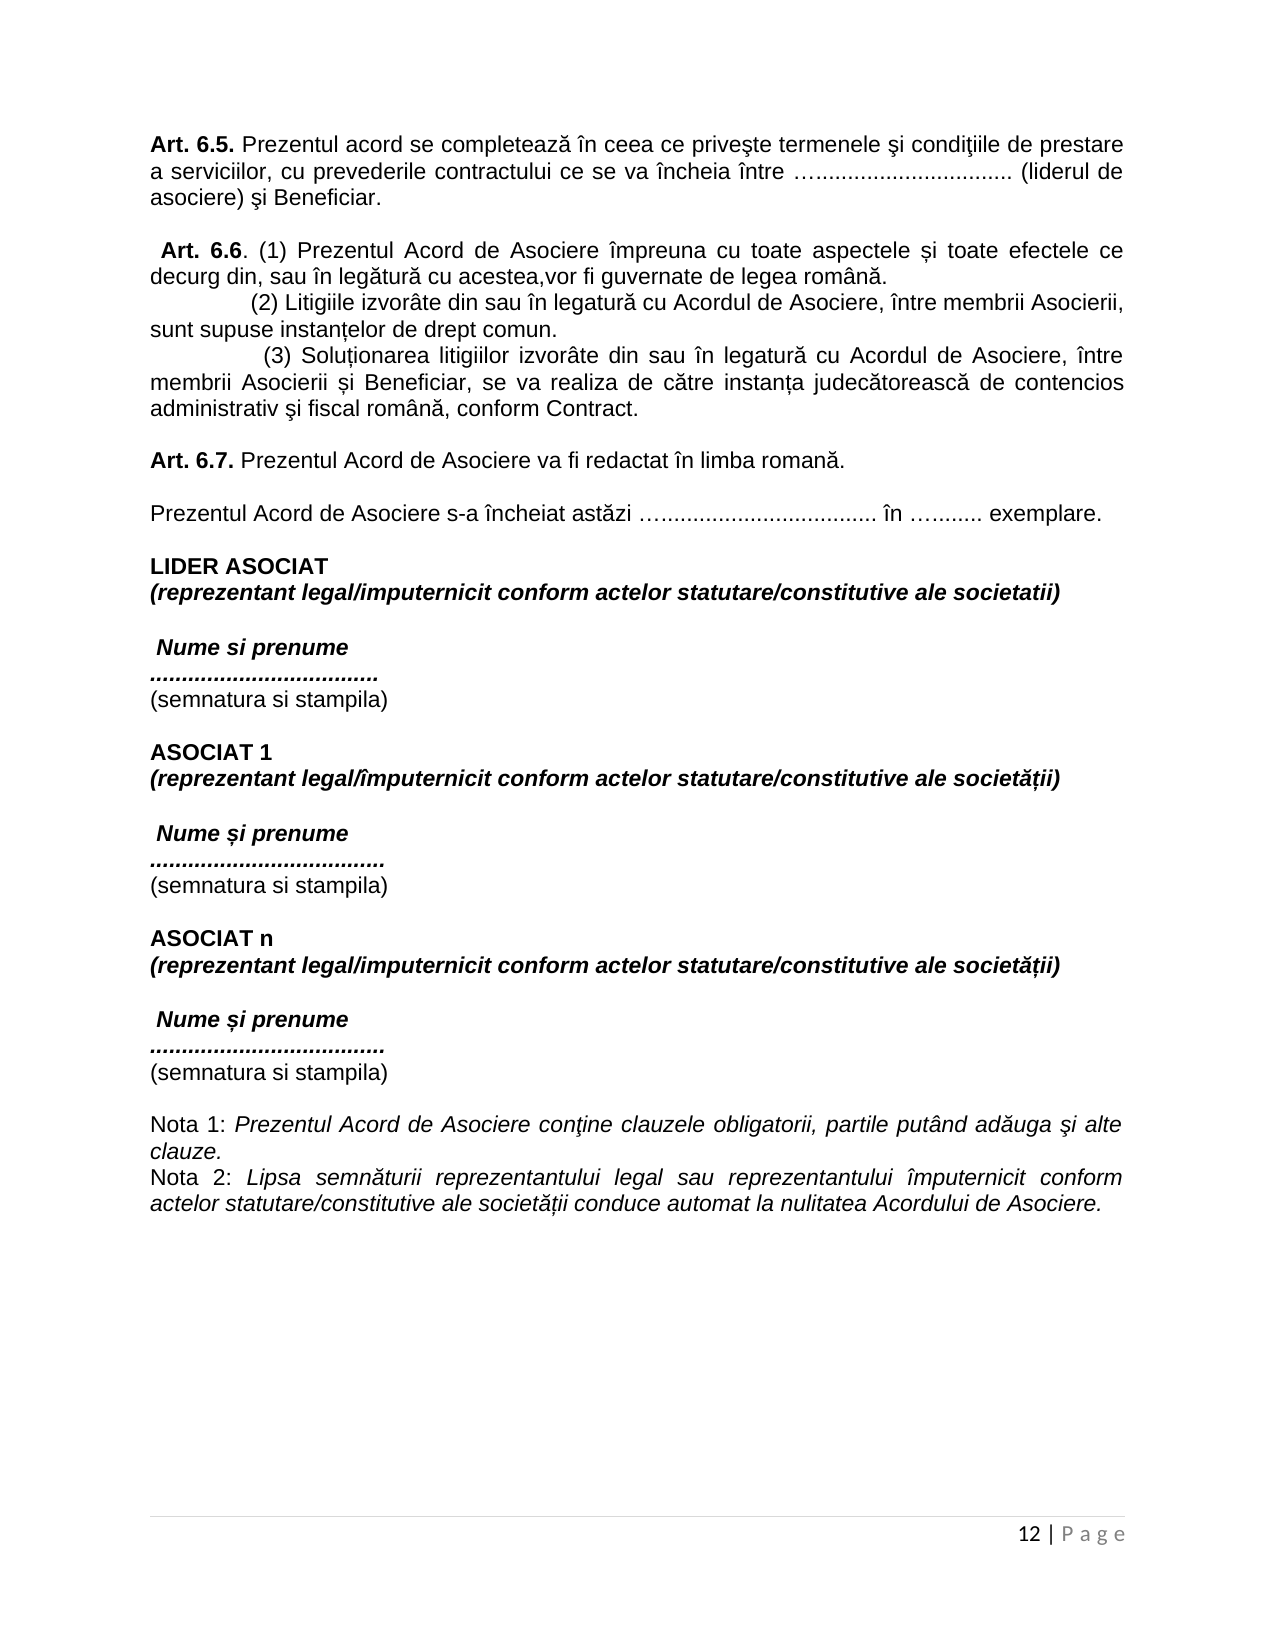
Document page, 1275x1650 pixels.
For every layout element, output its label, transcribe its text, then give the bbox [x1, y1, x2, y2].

text Nume si prenume [150, 634, 1125, 660]
text (reprezentant legal/imputernicit conform actelor statutare/constitutive ale societatii) [150, 579, 1125, 606]
text (semnatura si stampila) [150, 686, 1125, 713]
text Prezentul Acord de Asociere s-a încheiat astăzi ….................................. în …........ exemplare. [150, 500, 1125, 527]
text Art. 6.6. (1) Prezentul Acord de Asociere împreuna cu toate aspectele și toate efectele ce decurg din, sau în legătură cu acestea,vor fi guvernate de legea română. [150, 237, 1125, 289]
text (3) Soluționarea litigiilor izvorâte din sau în legatură cu Acordul de Asociere, între membrii Asocierii și Beneficiar, se va realiza de către instanța judecătorească de contencios administrativ şi fiscal română, conform Contract. [150, 342, 1125, 421]
text (2) Litigiile izvorâte din sau în legatură cu Acordul de Asociere, între membrii Asocierii, sunt supuse instanțelor de drept comun. [150, 289, 1125, 342]
text .................................... [150, 660, 1125, 686]
text (semnatura si stampila) [150, 872, 1125, 899]
text ..................................... [150, 1032, 1125, 1059]
text (semnatura si stampila) [150, 1059, 1125, 1085]
text ASOCIAT n [150, 925, 1125, 952]
text Art. 6.5. Prezentul acord se completează în ceea ce priveşte termenele şi condiţiile de prestare a serviciilor, cu prevederile contractului ce se va încheia între …............................... (liderul de asociere) şi Beneficiar. [150, 131, 1125, 210]
text ..................................... [150, 846, 1125, 872]
text Nume și prenume [150, 1006, 1125, 1032]
text Nota 2: Lipsa semnăturii reprezentantului legal sau reprezentantului împuternicit conform actelor statutare/constitutive ale societății conduce automat la nulitatea Acordului de Asociere. [150, 1164, 1125, 1217]
text ASOCIAT 1 [150, 739, 1125, 765]
text Art. 6.7. Prezentul Acord de Asociere va fi redactat în limba romană. [150, 447, 1125, 474]
text Nota 1: Prezentul Acord de Asociere conţine clauzele obligatorii, partile putând adăuga şi alte clauze. [150, 1111, 1125, 1164]
text (reprezentant legal/imputernicit conform actelor statutare/constitutive ale societății) [150, 952, 1125, 978]
text LIDER ASOCIAT [150, 553, 1125, 579]
text Nume și prenume [150, 820, 1125, 846]
text (reprezentant legal/împuternicit conform actelor statutare/constitutive ale societății) [150, 765, 1125, 792]
